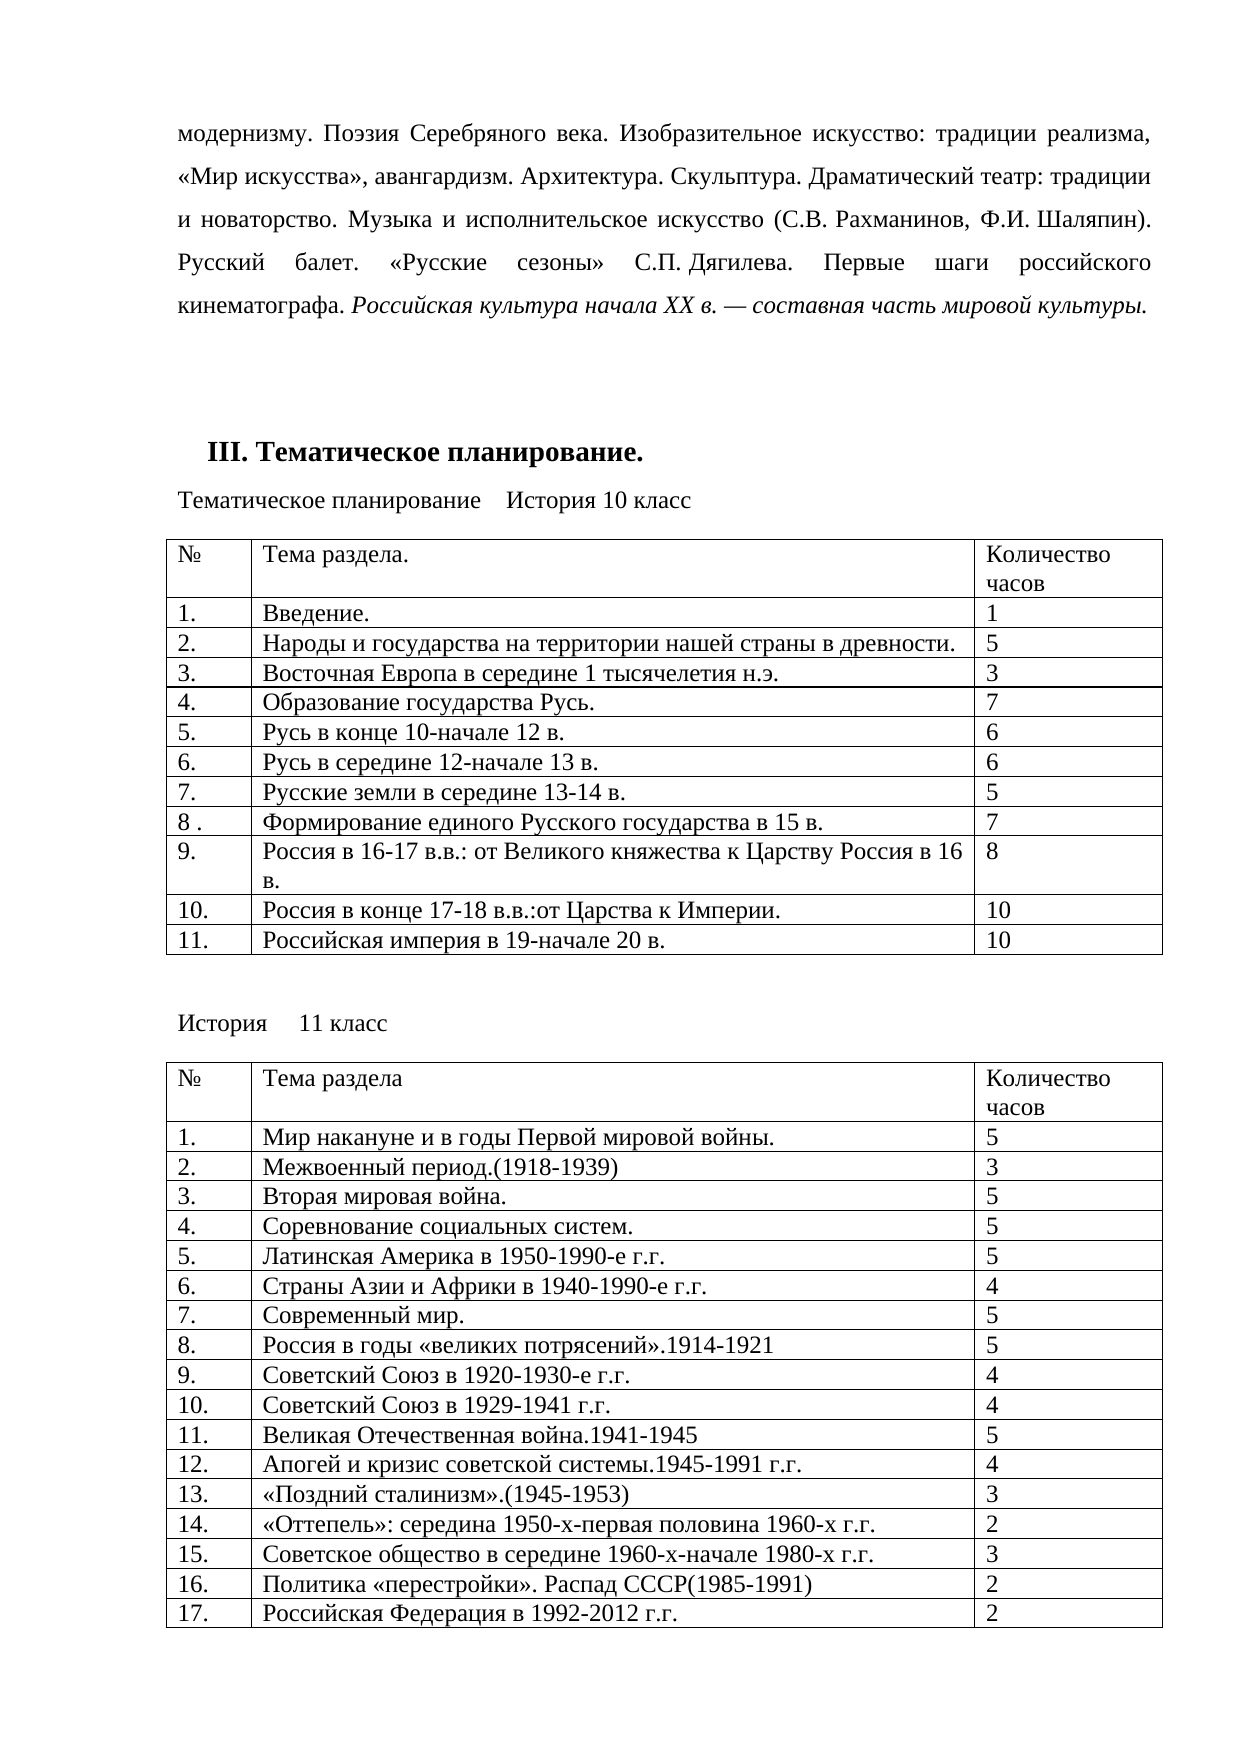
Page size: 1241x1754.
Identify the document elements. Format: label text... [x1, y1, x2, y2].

table_cell 8. [167, 1330, 251, 1359]
table_cell 1. [167, 598, 251, 627]
table_cell 5 [975, 1241, 1162, 1270]
table_header Тема раздела. [252, 540, 974, 597]
table_header Количество часов [975, 1063, 1162, 1121]
table_cell Формирование единого Русского государства в 15 в. [252, 807, 974, 835]
table_cell 2 [975, 1509, 1162, 1538]
table_cell 1. [167, 1122, 251, 1151]
table_cell 2 [975, 1599, 1162, 1627]
table_header № [167, 1063, 251, 1121]
table_cell Российская империя в 19-начале 20 в. [252, 925, 974, 953]
table_cell 8 . [167, 807, 251, 835]
table_cell 5. [167, 717, 251, 746]
table_cell Советское общество в середине 1960-х-начале 1980-х г.г. [252, 1539, 974, 1568]
table_cell Соревнование социальных систем. [252, 1211, 974, 1240]
table_cell Советский Союз в 1920-1930-е г.г. [252, 1360, 974, 1389]
table_cell Мир накануне и в годы Первой мировой войны. [252, 1122, 974, 1151]
table_cell 5 [975, 777, 1162, 806]
table_cell «Оттепель»: середина 1950-х-первая половина 1960-х г.г. [252, 1509, 974, 1538]
table_header № [167, 540, 251, 597]
table_cell 5 [975, 1181, 1162, 1210]
table_cell 2. [167, 1152, 251, 1180]
table_cell Латинская Америка в 1950-1990-е г.г. [252, 1241, 974, 1270]
table_cell 9. [167, 836, 251, 894]
table_cell 4. [167, 688, 251, 716]
table_cell Страны Азии и Африки в 1940-1990-е г.г. [252, 1271, 974, 1299]
table_cell 4 [975, 1271, 1162, 1299]
table_cell Русские земли в середине 13-14 в. [252, 777, 974, 806]
table_cell 5 [975, 1122, 1162, 1151]
table_cell Политика «перестройки». Распад СССР(1985-1991) [252, 1569, 974, 1597]
table_cell 2. [167, 628, 251, 657]
table_cell 16. [167, 1569, 251, 1597]
table_cell 7 [975, 688, 1162, 716]
table_cell Великая Отечественная война.1941-1945 [252, 1420, 974, 1448]
table_cell 4. [167, 1211, 251, 1240]
table_cell 4 [975, 1360, 1162, 1389]
table_cell 3. [167, 658, 251, 686]
table_cell Советский Союз в 1929-1941 г.г. [252, 1390, 974, 1419]
table_cell 3. [167, 1181, 251, 1210]
table_cell 6 [975, 717, 1162, 746]
table_cell 10. [167, 895, 251, 924]
table_cell Россия в годы «великих потрясений».1914-1921 [252, 1330, 974, 1359]
table_cell 3 [975, 1152, 1162, 1180]
table_cell 15. [167, 1539, 251, 1568]
table_cell 5 [975, 1420, 1162, 1448]
table_cell 5 [975, 1330, 1162, 1359]
table_cell Русь в середине 12-начале 13 в. [252, 747, 974, 776]
table_cell 3 [975, 1479, 1162, 1508]
text III. Тематическое планирование. [177, 434, 1152, 468]
table_cell Россия в конце 17-18 в.в.:от Царства к Империи. [252, 895, 974, 924]
table_cell 1 [975, 598, 1162, 627]
table_cell 6. [167, 1271, 251, 1299]
table_cell Введение. [252, 598, 974, 627]
table_cell 5. [167, 1241, 251, 1270]
table_cell 7. [167, 1301, 251, 1329]
table_cell Вторая мировая война. [252, 1181, 974, 1210]
table_header Тема раздела [252, 1063, 974, 1121]
table_cell 14. [167, 1509, 251, 1538]
table_cell 5 [975, 628, 1162, 657]
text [177, 118, 1152, 319]
table_cell Апогей и кризис советской системы.1945-1991 г.г. [252, 1450, 974, 1478]
text Тематическое планирование История 10 класс [177, 485, 1152, 513]
table_header Количество часов [975, 540, 1162, 597]
table_cell 4 [975, 1390, 1162, 1419]
table_cell 12. [167, 1450, 251, 1478]
table_cell 3 [975, 658, 1162, 686]
table_cell 5 [975, 1211, 1162, 1240]
table_cell Россия в 16-17 в.в.: от Великого княжества к Царству Россия в 16 в. [252, 836, 974, 894]
table_cell 13. [167, 1479, 251, 1508]
table_cell 17. [167, 1599, 251, 1627]
table_cell Образование государства Русь. [252, 688, 974, 716]
table_cell Русь в конце 10-начале 12 в. [252, 717, 974, 746]
table_cell 11. [167, 1420, 251, 1448]
table_cell 7 [975, 807, 1162, 835]
table_cell 10 [975, 895, 1162, 924]
table_cell 6. [167, 747, 251, 776]
table_cell Восточная Европа в середине 1 тысячелетия н.э. [252, 658, 974, 686]
table_cell 3 [975, 1539, 1162, 1568]
table_cell 7. [167, 777, 251, 806]
text История 11 класс [177, 1008, 1152, 1037]
table_cell 11. [167, 925, 251, 953]
table_cell «Поздний сталинизм».(1945-1953) [252, 1479, 974, 1508]
table_cell 10 [975, 925, 1162, 953]
table_cell 5 [975, 1301, 1162, 1329]
table_cell 9. [167, 1360, 251, 1389]
table_cell 6 [975, 747, 1162, 776]
table_cell 2 [975, 1569, 1162, 1597]
table_cell Межвоенный период.(1918-1939) [252, 1152, 974, 1180]
table_cell Народы и государства на территории нашей страны в древности. [252, 628, 974, 657]
table_cell 10. [167, 1390, 251, 1419]
table_cell Современный мир. [252, 1301, 974, 1329]
table_cell 4 [975, 1450, 1162, 1478]
table_cell 8 [975, 836, 1162, 894]
table_cell Российская Федерация в 1992-2012 г.г. [252, 1599, 974, 1627]
